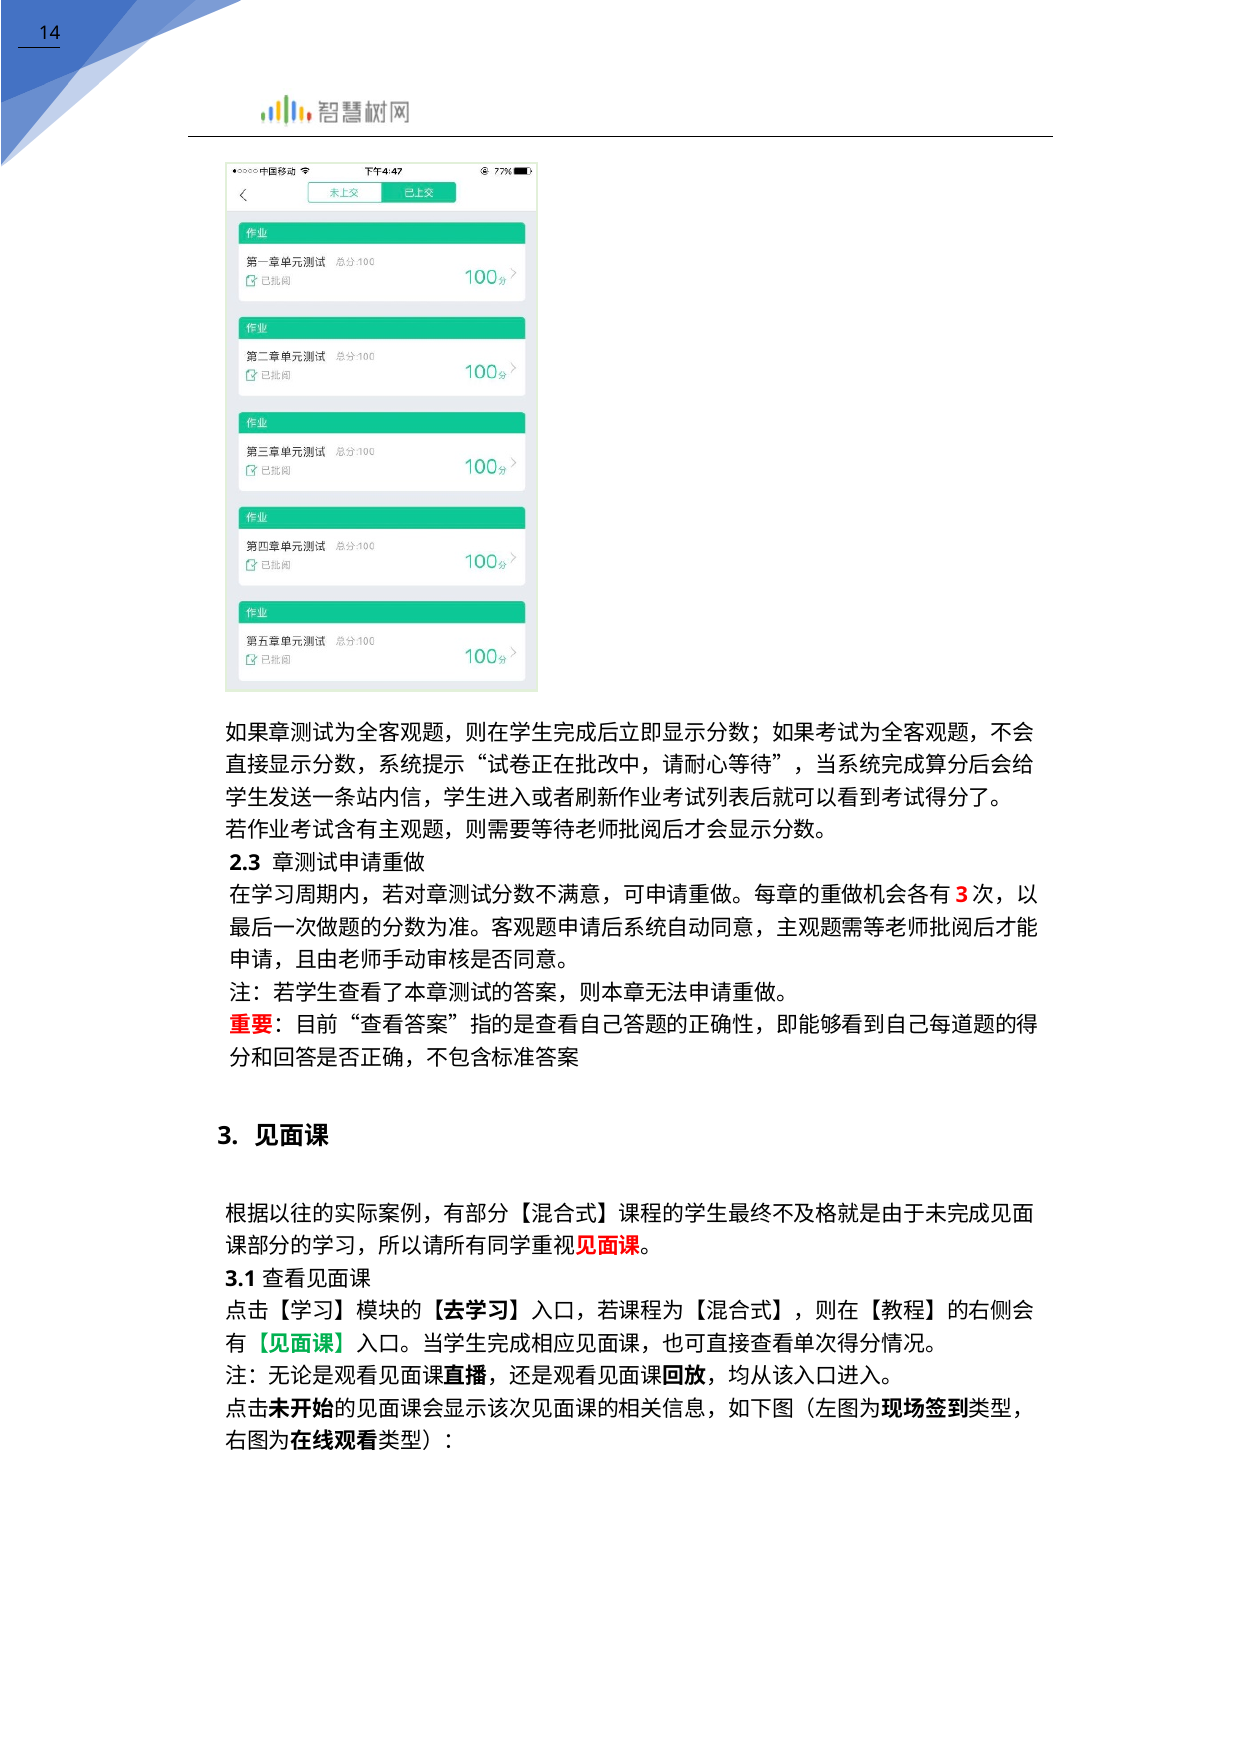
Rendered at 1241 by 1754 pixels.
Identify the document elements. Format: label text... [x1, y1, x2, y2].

list 根据以往的实际案例，有部分【混合式】课程的学生最终不及格就是由于未完成见面课部分的学习，所以请所有同学重视见面课。 [225, 1195, 1053, 1260]
text 重要：目前“查看答案”指的是查看自己答题的正确性，即能够看到自己每道题的得分和回答是否正确，不包含标准答案 [229, 1007, 1053, 1072]
list 章测试申请重做 [229, 844, 1053, 877]
picture [1, 0, 243, 168]
text 在学习周期内，若对章测试分数不满意，可申请重做。每章的重做机会各有3次，以最后一次做题的分数为准。客观题申请后系统自动同意，主观题需等老师批阅后才能申请，且由老师手动审核是否同意。 [229, 877, 1053, 974]
subtitle 见面课 [217, 1101, 1053, 1166]
text 注：若学生查看了本章测试的答案，则本章无法申请重做。 [229, 974, 1053, 1007]
list 点击【学习】模块的【去学习】入口，若课程为【混合式】，则在【教程】的右侧会有【见面课】入口。当学生完成相应见面课，也可直接查看单次得分情况。 [225, 1293, 1053, 1358]
picture [250, 88, 417, 134]
text 如果章测试为全客观题，则在学生完成后立即显示分数；如果考试为全客观题，不会直接显示分数，系统提示“试卷正在批改中，请耐心等待”，当系统完成算分后会给学生发送一条站内信，学生进入或者刷新作业考试列表后就可以看到考试得分了。 [225, 714, 1053, 812]
text 若作业考试含有主观题，则需要等待老师批阅后才会显示分数。 [225, 812, 1053, 844]
list 点击未开始的见面课会显示该次见面课的相关信息，如下图（左图为现场签到类型，右图为在线观看类型）： [225, 1390, 1053, 1455]
list 注：无论是观看见面课直播，还是观看见面课回放，均从该入口进入。 [225, 1358, 1053, 1390]
list 3.1 查看见面课 [225, 1260, 1053, 1293]
picture [227, 164, 536, 689]
